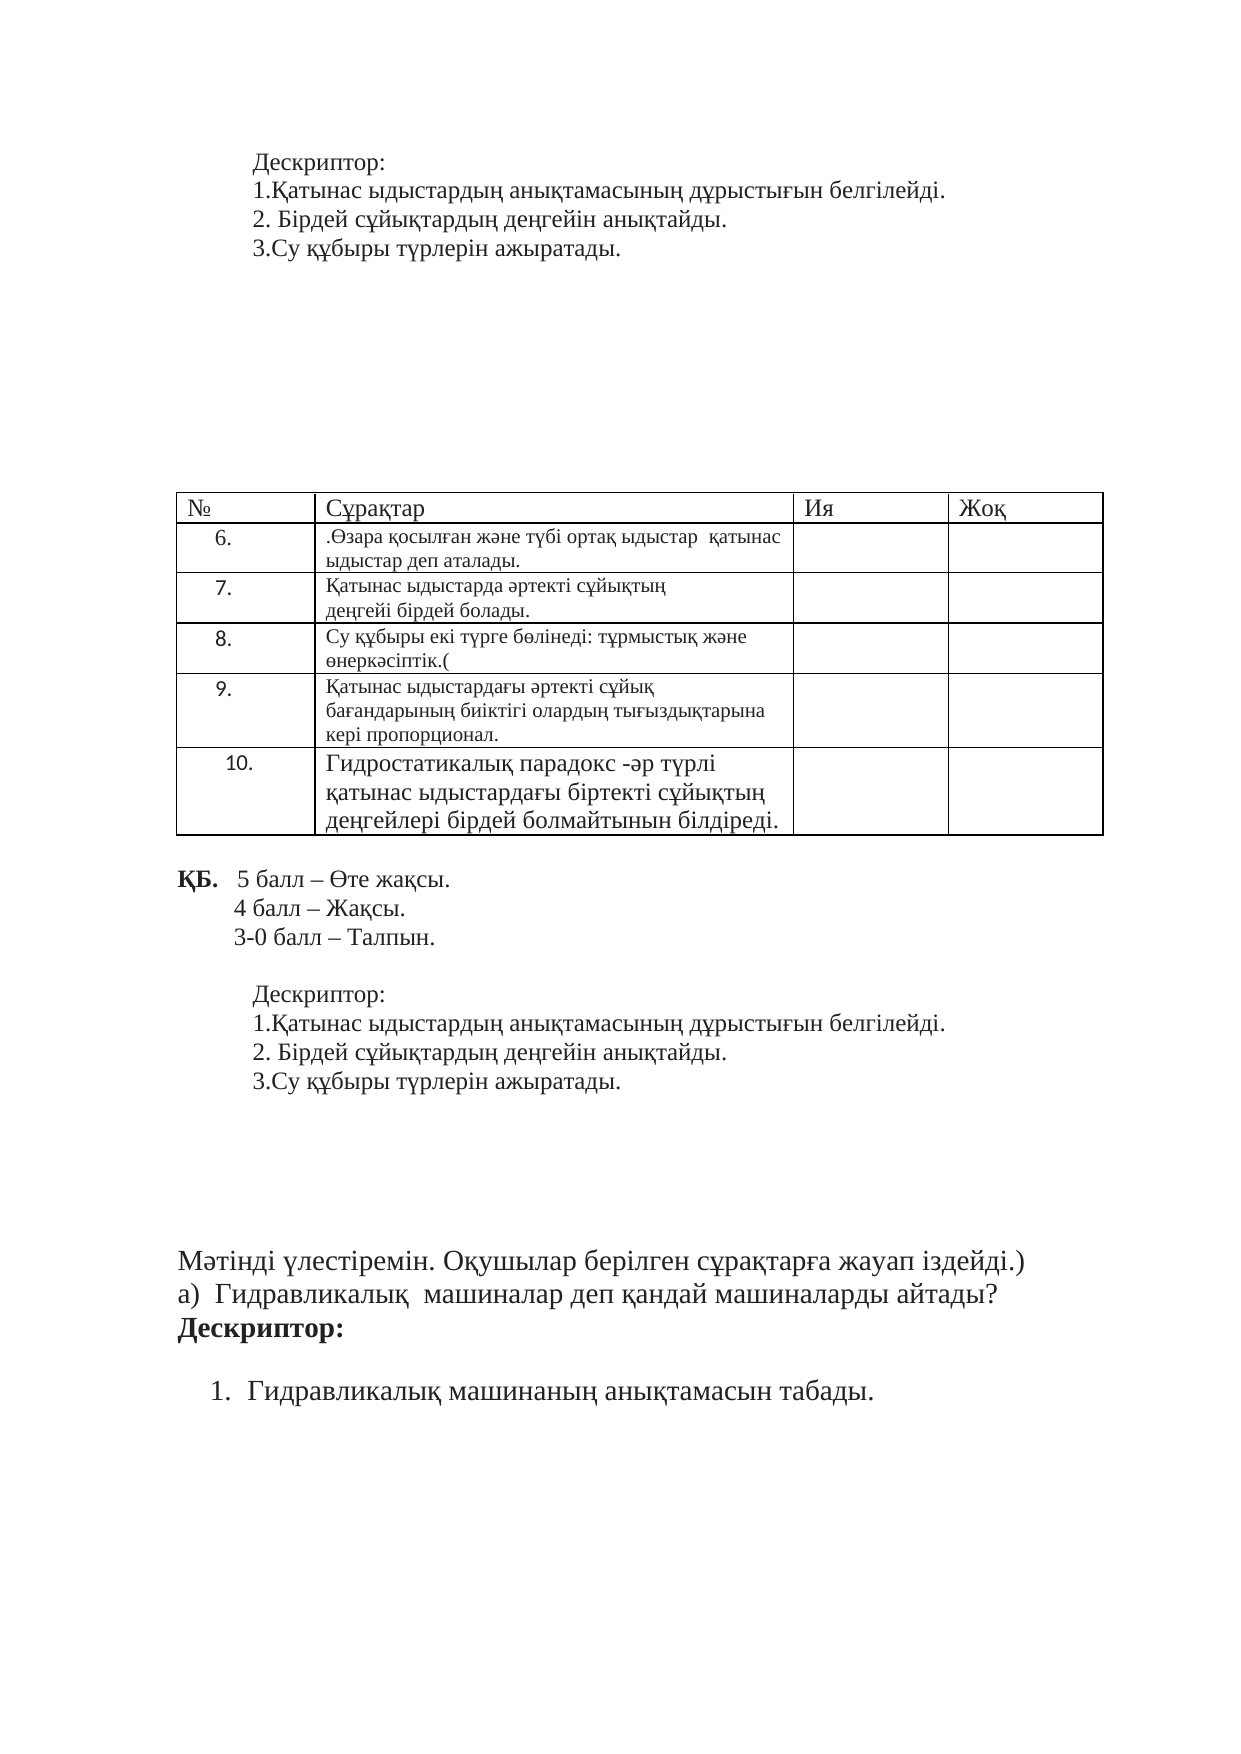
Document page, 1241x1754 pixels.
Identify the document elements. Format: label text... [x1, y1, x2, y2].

table_cell [794, 573, 948, 622]
table_cell [794, 748, 948, 834]
table_cell Су құбыры екі түрге бөлінеді: тұрмыстық және өнеркәсіптік.( [316, 624, 793, 673]
text 2. Бірдей сұйықтардың деңгейін анықтайды. [252, 204, 1152, 233]
text Дескриптор: [177, 1310, 1152, 1344]
table_cell [949, 573, 1102, 622]
table_cell [177, 748, 314, 834]
text 3.Су құбыры түрлерін ажыратады. [252, 1066, 1152, 1094]
text 3-0 балл – Талпын. [177, 922, 1152, 951]
list Гидравликалық машинаның анықтамасын табады. [209, 1373, 1152, 1406]
text 4 балл – Жақсы. [177, 893, 1152, 922]
table_cell Қатынас ыдыстардағы әртекті сұйық бағандарының биіктігі олардың тығыздықтарына кері пропорционал. [316, 674, 793, 746]
table_cell [949, 748, 1102, 834]
text 2. Бірдей сұйықтардың деңгейін анықтайды. [252, 1037, 1152, 1066]
table_header № [177, 493, 315, 522]
table_cell [794, 524, 948, 572]
text 1.Қатынас ыдыстардың анықтамасының дұрыстығын белгілейді. [252, 1008, 1152, 1037]
table_header Ия [794, 493, 948, 522]
table_cell [794, 674, 948, 746]
text Дескриптор: [252, 147, 1152, 176]
table_cell [949, 524, 1102, 572]
table_header Сұрақтар [316, 493, 793, 522]
table_cell Гидростатикалық парадокс -әр түрлі қатынас ыдыстардағы біртекті сұйықтың деңгейлері бірдей болмайтынын білдіреді. [316, 748, 793, 834]
table_cell .Өзара қосылған және түбі ортақ ыдыстар қатынас ыдыстар деп аталады. [316, 524, 793, 572]
text 3.Су құбыры түрлерін ажыратады. [252, 233, 1152, 262]
text Дескриптор: [252, 979, 1152, 1008]
table_cell [794, 624, 948, 673]
table_cell [949, 674, 1102, 746]
table_cell [949, 624, 1102, 673]
table_cell [177, 524, 314, 572]
table_cell [177, 674, 314, 746]
text ҚБ. 5 балл – Өте жақсы. [177, 864, 1152, 893]
table_cell [177, 624, 314, 673]
text а) Гидравликалық машиналар деп қандай машиналарды айтады? [177, 1277, 1152, 1310]
table_cell [177, 573, 314, 622]
table_cell Қатынас ыдыстарда әртекті сұйықтың деңгейі бірдей болады. [316, 573, 793, 622]
text 1.Қатынас ыдыстардың анықтамасының дұрыстығын белгілейді. [252, 176, 1152, 204]
text Мәтінді үлестіремін. Оқушылар берілген сұрақтарға жауап іздейді.) [177, 1243, 1152, 1277]
table_header Жоқ [949, 493, 1102, 522]
